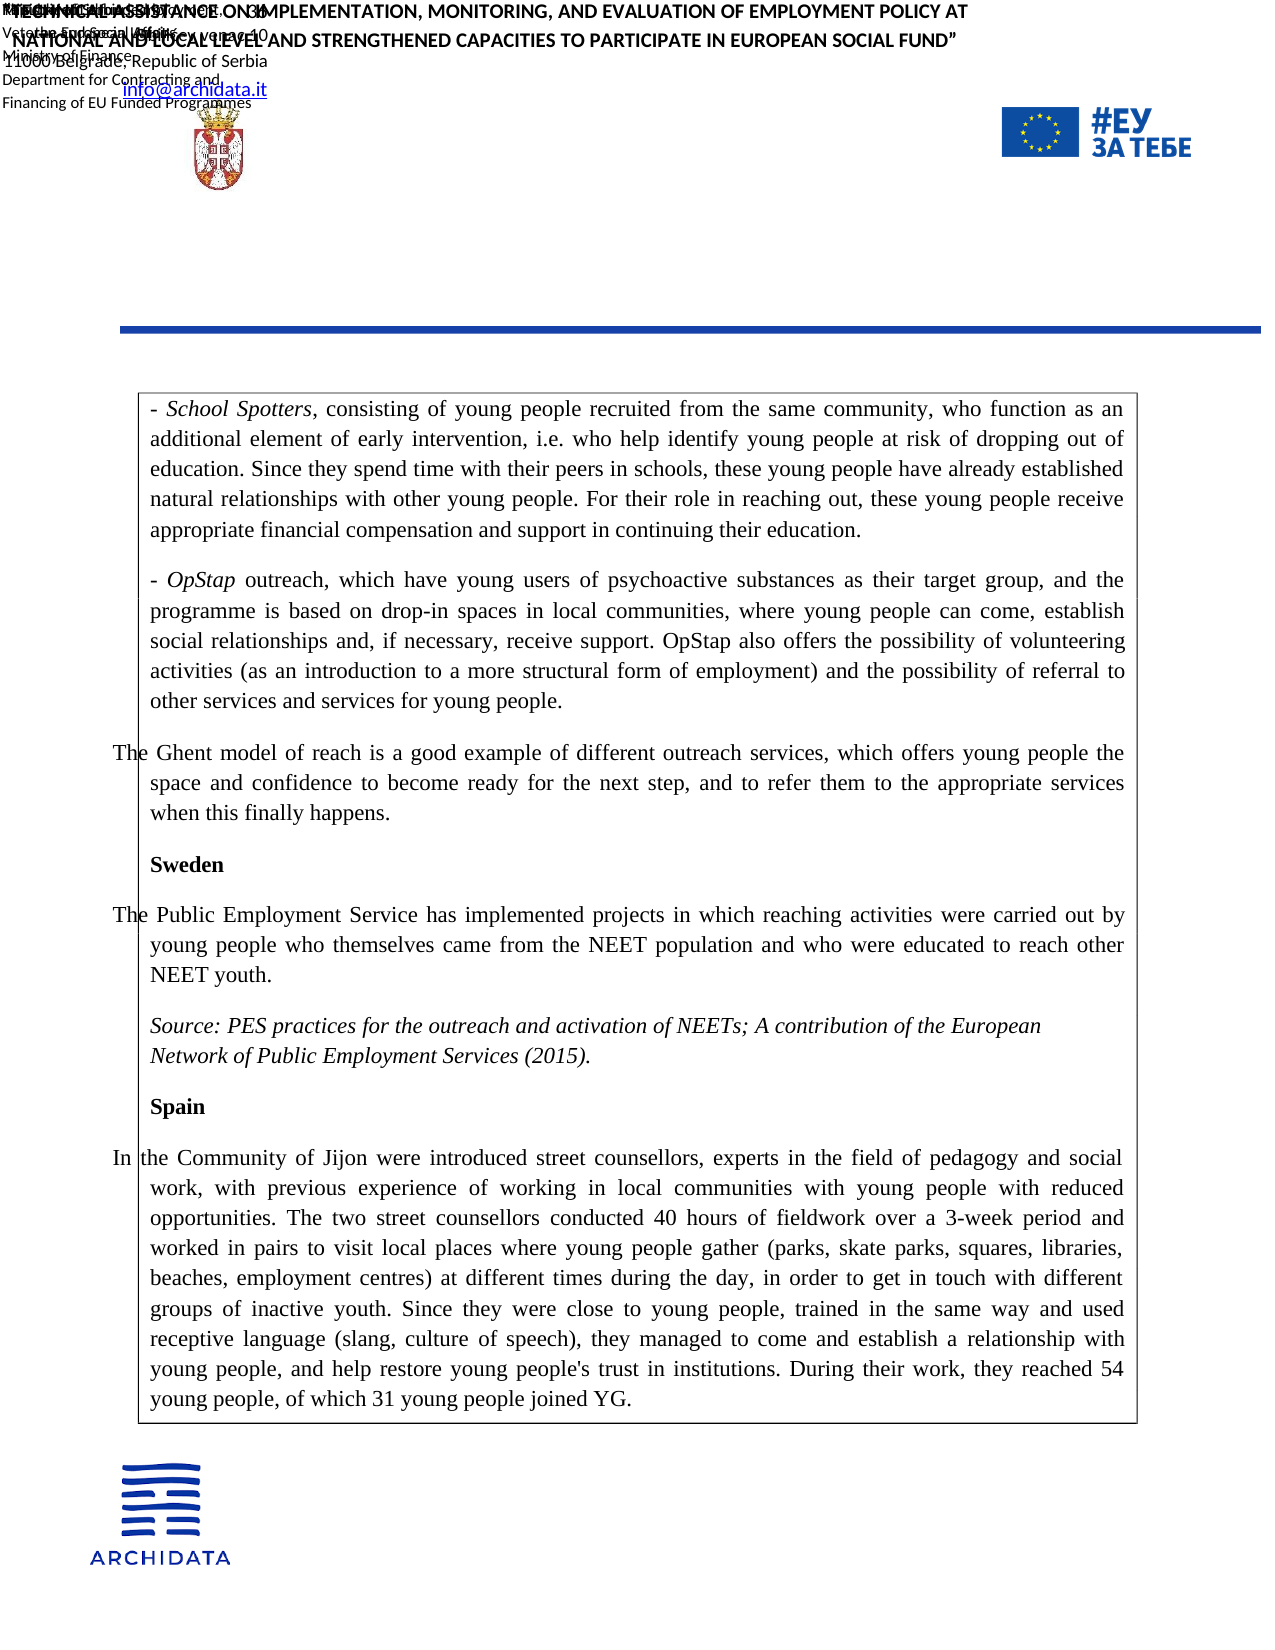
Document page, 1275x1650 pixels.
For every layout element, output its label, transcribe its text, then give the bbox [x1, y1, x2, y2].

text The Public Employment Service has implemented projects in which reaching activities were carried out by young people who themselves came from the NEET population and who were educated to reach other NEET youth. [112, 901, 1125, 988]
list OpStap outreach, which have young users of psychoactive substances as their target group, and the programme is based on drop-in spaces in local communities, where young people can come, establish social relationships and, if necessary, receive support. OpStap also offers the possibility of volunteering activities (as an introduction to a more structural form of employment) and the possibility of referral to other services and services for young people. [150, 567, 1125, 714]
list School Spotters, consisting of young people recruited from the same community, who function as an additional element of early intervention, i.e. who help identify young people at risk of dropping out of education. Since they spend time with their peers in schools, these young people have already established natural relationships with other young people. For their role in reaching out, these young people receive appropriate financial compensation and support in continuing their education. [150, 395, 1126, 542]
text In the Community of Jijon were introduced street counsellors, experts in the field of pedagogy and social work, with previous experience of working in local communities with young people with reduced opportunities. The two street counsellors conducted 40 hours of fieldwork over a 3-week period and worked in pairs to visit local places where young people gather (parks, skate parks, squares, libraries, beaches, employment centres) at different times during the day, in order to get in touch with different groups of inactive youth. Since they were close to young people, trained in the same way and used receptive language (slang, culture of speech), they managed to come and establish a relationship with young people, and help restore young people's trust in institutions. During their work, they reached 54 young people, of which 31 young people joined YG. [112, 1143, 1125, 1412]
picture [1001, 107, 1191, 157]
text The Ghent model of reach is a good example of different outreach services, which offers young people the space and confidence to become ready for the next step, and to refer them to the appropriate services when this finally happens. [112, 739, 1126, 825]
subtitle Spain [150, 1093, 1275, 1120]
picture [184, 99, 251, 192]
text Source: PES practices for the outreach and activation of NEETs; A contribution of the European Network of Public Employment Services (2015). [150, 1012, 1124, 1068]
picture [90, 1462, 231, 1565]
subtitle Sweden [150, 851, 1275, 877]
